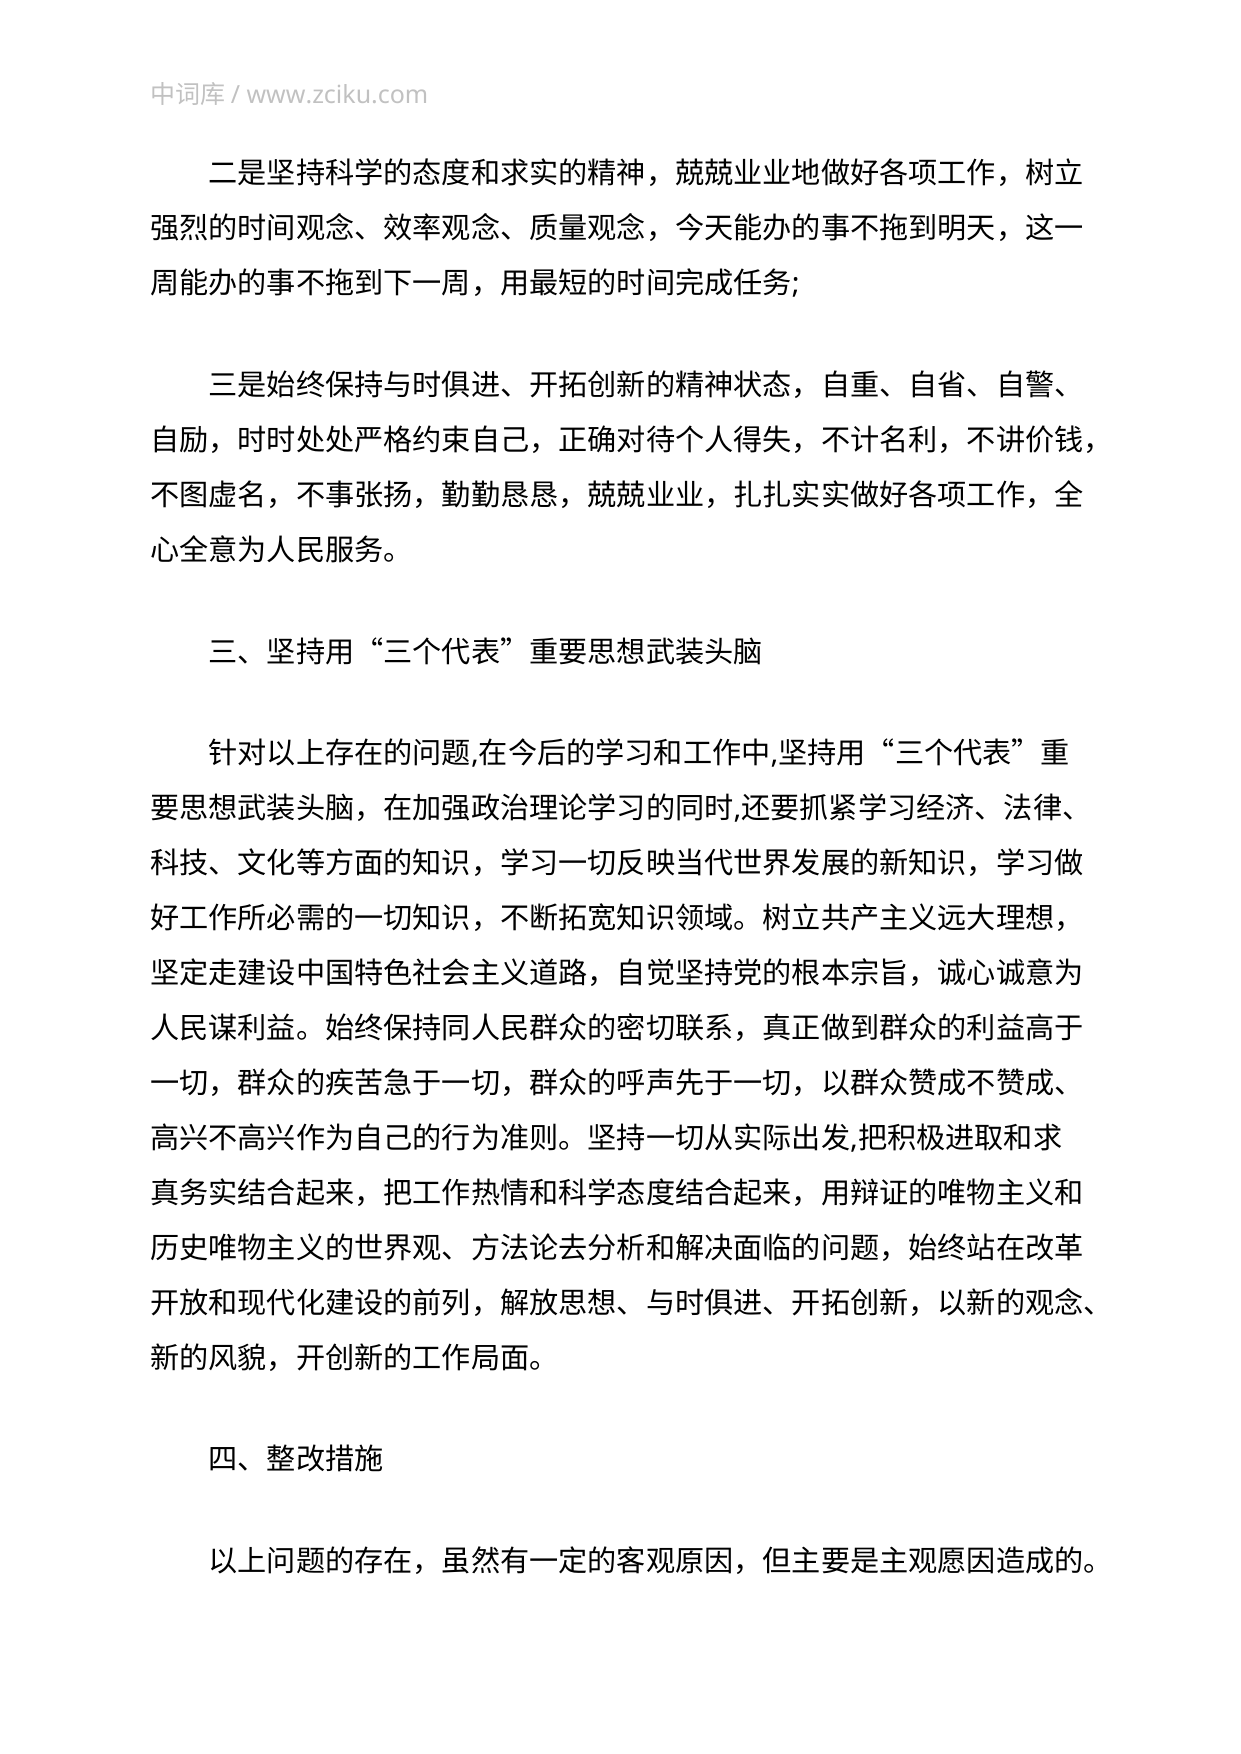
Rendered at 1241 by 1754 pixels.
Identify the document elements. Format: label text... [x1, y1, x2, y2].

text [150, 1538, 1090, 1580]
text 针对以上存在的问题,在今后的学习和工作中,坚持用“三个代表”重要思想武装头脑，在加强政治理论学习的同时,还要抓紧学习经济、法律、科技、文化等方面的知识，学习一切反映当代世界发展的新知识，学习做好工作所必需的一切知识，不断拓宽知识领域。树立共产主义远大理想，坚定走建设中国特色社会主义道路，自觉坚持党的根本宗旨，诚心诚意为人民谋利益。始终保持同人民群众的密切联系，真正做到群众的利益高于一切，群众的疾苦急于一切，群众的呼声先于一切，以群众赞成不赞成、高兴不高兴作为自己的行为准则。坚持一切从实际出发,把积极进取和求真务实结合起来，把工作热情和科学态度结合起来，用辩证的唯物主义和历史唯物主义的世界观、方法论去分析和解决面临的问题，始终站在改革开放和现代化建设的前列，解放思想、与时俱进、开拓创新，以新的观念、新的风貌，开创新的工作局面。 [150, 730, 1090, 1376]
text 三是始终保持与时俱进、开拓创新的精神状态，自重、自省、自警、自励，时时处处严格约束自己，正确对待个人得失，不计名利，不讲价钱，不图虚名，不事张扬，勤勤恳恳，兢兢业业，扎扎实实做好各项工作，全心全意为人民服务。 [150, 362, 1090, 569]
text 四、整改措施 [150, 1436, 1090, 1478]
text 三、坚持用“三个代表”重要思想武装头脑 [150, 628, 1090, 671]
text 二是坚持科学的态度和求实的精神，兢兢业业地做好各项工作，树立强烈的时间观念、效率观念、质量观念，今天能办的事不拖到明天，这一周能办的事不拖到下一周，用最短的时间完成任务; [150, 150, 1090, 302]
